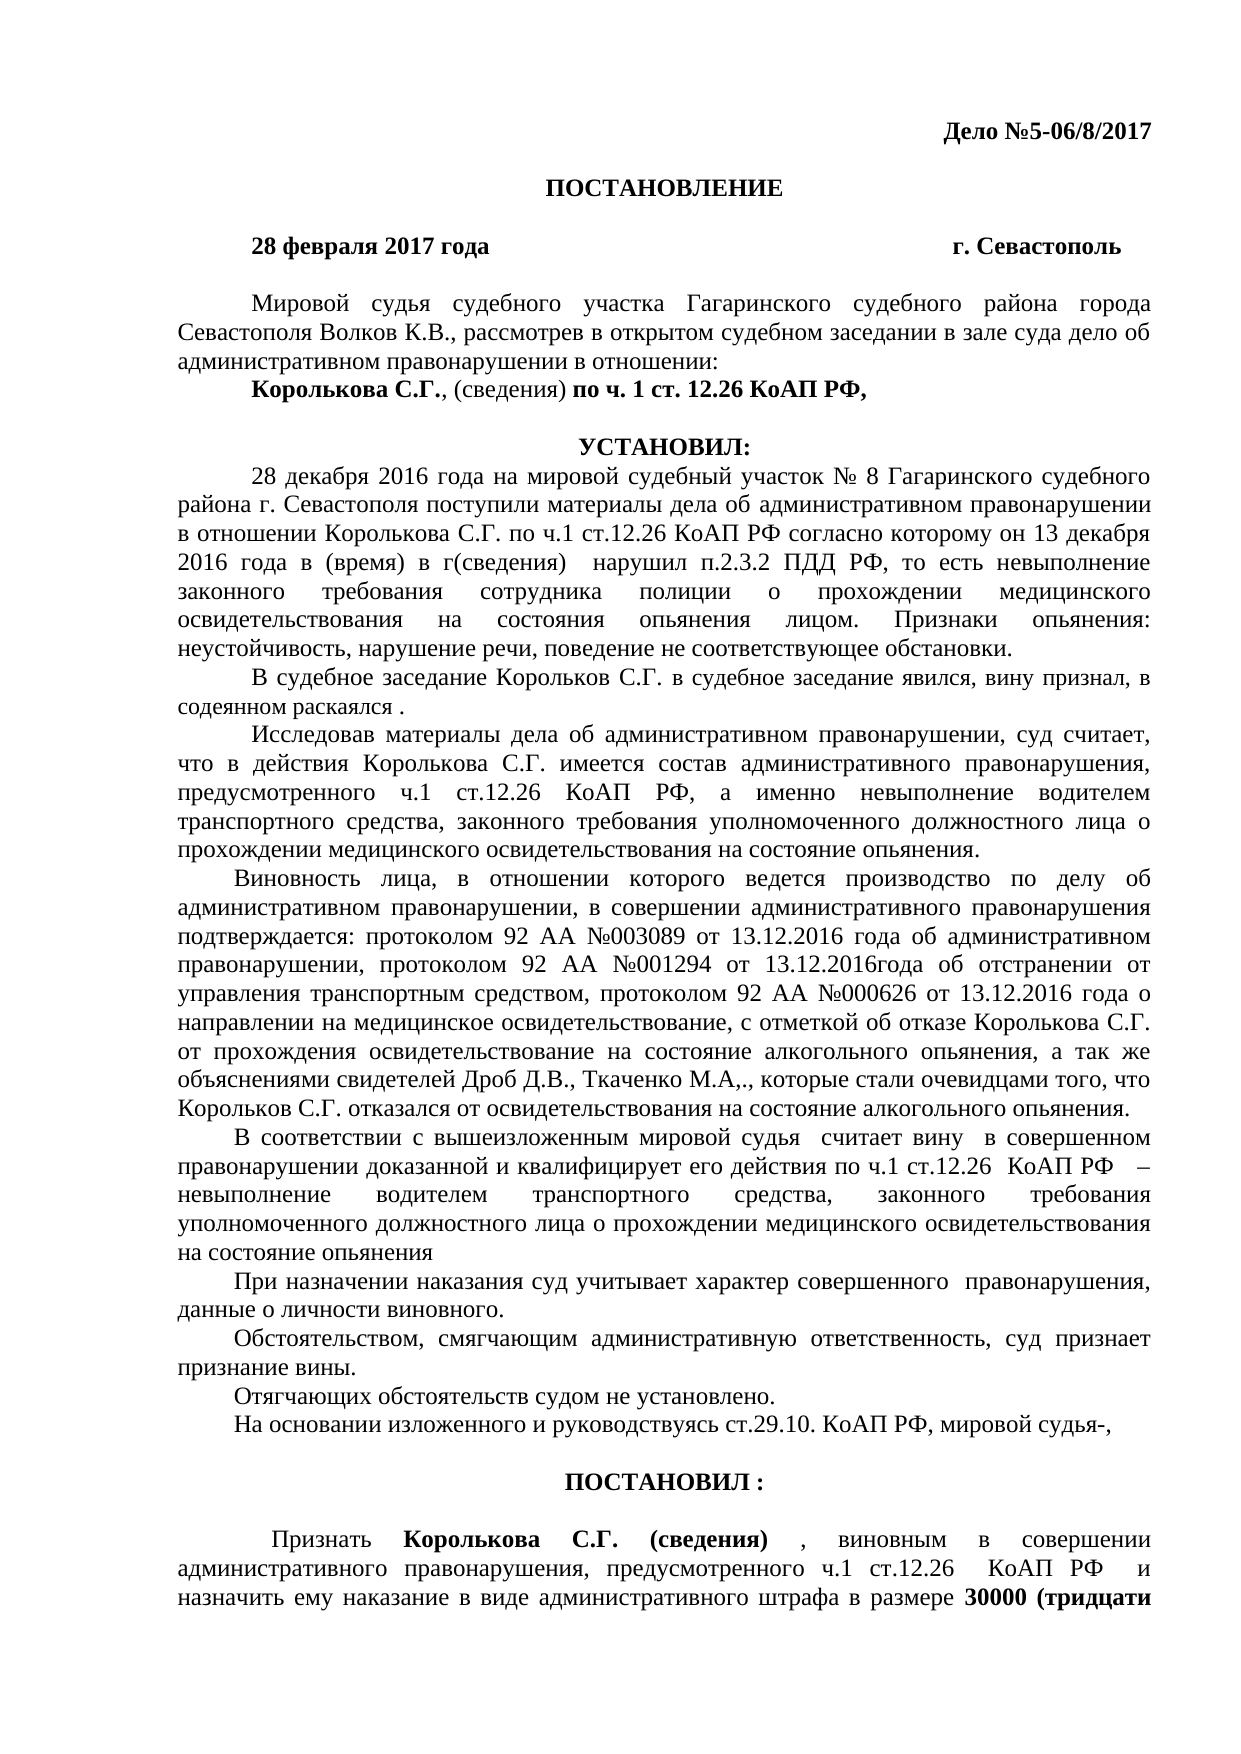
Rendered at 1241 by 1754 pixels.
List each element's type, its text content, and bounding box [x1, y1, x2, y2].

text В соответствии с вышеизложенным мировой судья считает вину в совершенном правонарушении доказанной и квалифицирует его действия по ч.1 ст.12.26 КоАП РФ – невыполнение водителем транспортного средства, законного требования уполномоченного должностного лица о прохождении медицинского освидетельствования на состояние опьянения [177, 1122, 1152, 1266]
text ПОСТАНОВИЛ : [177, 1467, 1152, 1496]
text На основании изложенного и руководствуясь ст.29.10. КоАП РФ, мировой судья-, [177, 1409, 1152, 1438]
text В судебное заседание Корольков С.Г. в судебное заседание явился, вину признал, в содеянном раскаялся . [177, 662, 1152, 719]
text Королькова С.Г., (сведения) по ч. 1 ст. 12.26 КоАП РФ, [251, 374, 1152, 403]
text 28 декабря 2016 года на мировой судебный участок № 8 Гагаринского судебного района г. Севастополя поступили материалы дела об административном правонарушении в отношении Королькова С.Г. по ч.1 ст.12.26 КоАП РФ согласно которому он 13 декабря 2016 года в (время) в г(сведения) нарушил п.2.3.2 ПДД РФ, то есть невыполнение законного требования сотрудника полиции о прохождении медицинского освидетельствования на состояния опьянения лицом. Признаки опьянения: неустойчивость, нарушение речи, поведение не соответствующее обстановки. [177, 461, 1152, 662]
text Мировой судья судебного участка Гагаринского судебного района города Севастополя Волков К.В., рассмотрев в открытом судебном заседании в зале суда дело об административном правонарушении в отношении: [177, 288, 1152, 374]
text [177, 1524, 1152, 1611]
text Исследовав материалы дела об административном правонарушении, суд считает, что в действия Королькова С.Г. имеется состав административного правонарушения, предусмотренного ч.1 ст.12.26 КоАП РФ, а именно невыполнение водителем транспортного средства, законного требования уполномоченного должностного лица о прохождении медицинского освидетельствования на состояние опьянения. [177, 719, 1152, 863]
text УСТАНОВИЛ: [177, 432, 1152, 461]
text При назначении наказания суд учитывает характер совершенного правонарушения, данные о личности виновного. [177, 1266, 1152, 1323]
text Обстоятельством, смягчающим административную ответственность, суд признает признание вины. [177, 1323, 1152, 1381]
text ПОСТАНОВЛЕНИЕ [177, 173, 1152, 202]
text 28 февраля 2017 года г. Севастополь [177, 231, 1152, 259]
text Виновность лица, в отношении которого ведется производство по делу об административном правонарушении, в совершении административного правонарушения подтверждается: протоколом 92 АА №003089 от 13.12.2016 года об административном правонарушении, протоколом 92 АА №001294 от 13.12.2016года об отстранении от управления транспортным средством, протоколом 92 АА №000626 от 13.12.2016 года о направлении на медицинское освидетельствование, с отметкой об отказе Королькова С.Г. от прохождения освидетельствование на состояние алкогольного опьянения, а так же объяснениями свидетелей Дроб Д.В., Ткаченко М.А,., которые стали очевидцами того, что Корольков С.Г. отказался от освидетельствования на состояние алкогольного опьянения. [177, 863, 1152, 1122]
text Дело №5-06/8/2017 [177, 116, 1152, 144]
text Отягчающих обстоятельств судом не установлено. [177, 1381, 1152, 1409]
